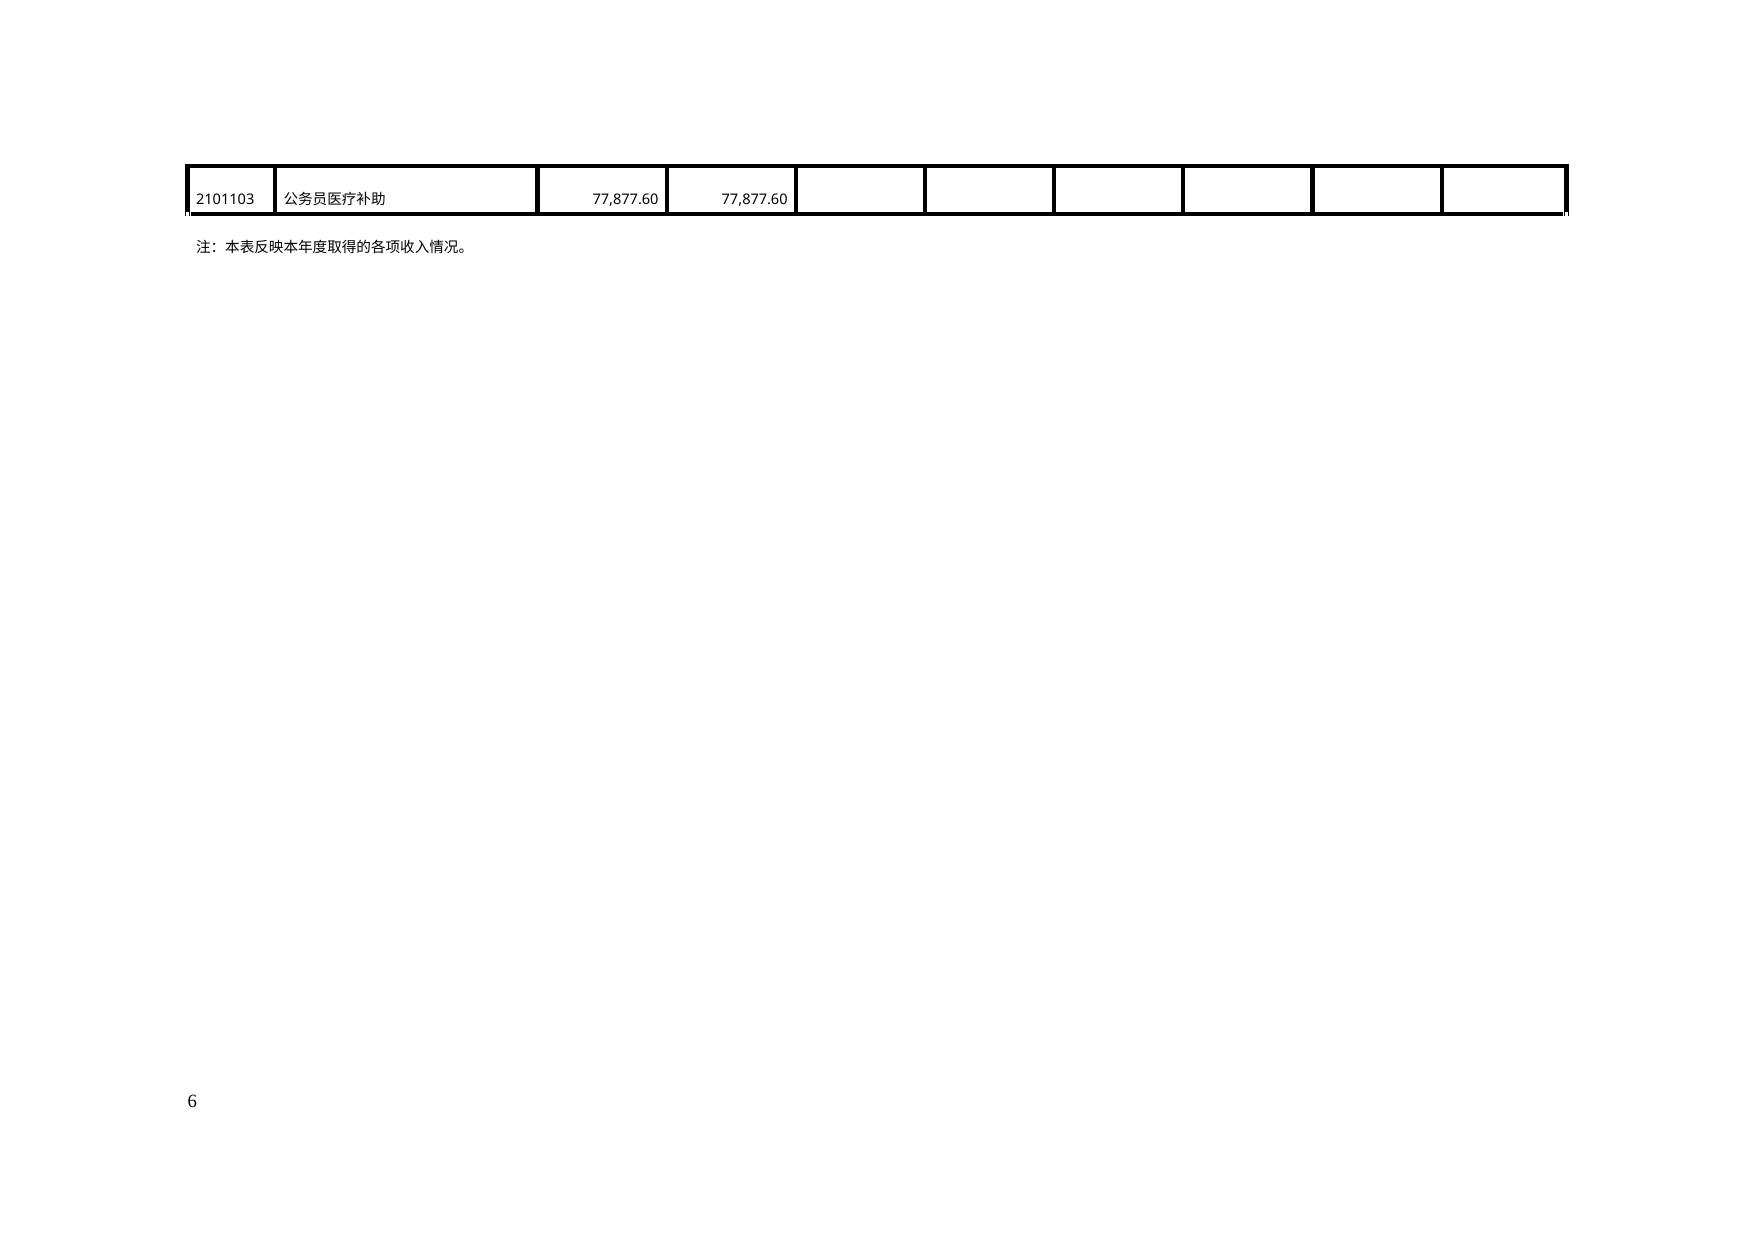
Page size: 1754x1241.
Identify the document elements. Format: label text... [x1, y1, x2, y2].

table_cell [1444, 168, 1564, 212]
table_cell [1185, 168, 1310, 212]
table_cell [798, 168, 923, 212]
table_cell [1056, 168, 1181, 212]
table_cell 77,877.60 [540, 168, 665, 212]
table_cell [927, 168, 1052, 212]
table_cell 77,877.60 [669, 168, 794, 212]
table_cell 注：本表反映本年度取得的各项收入情况。 [189, 212, 1565, 260]
table_cell [1315, 168, 1440, 212]
table_cell 2101103 [190, 168, 273, 212]
table_cell 公务员医疗补助 [277, 168, 535, 212]
